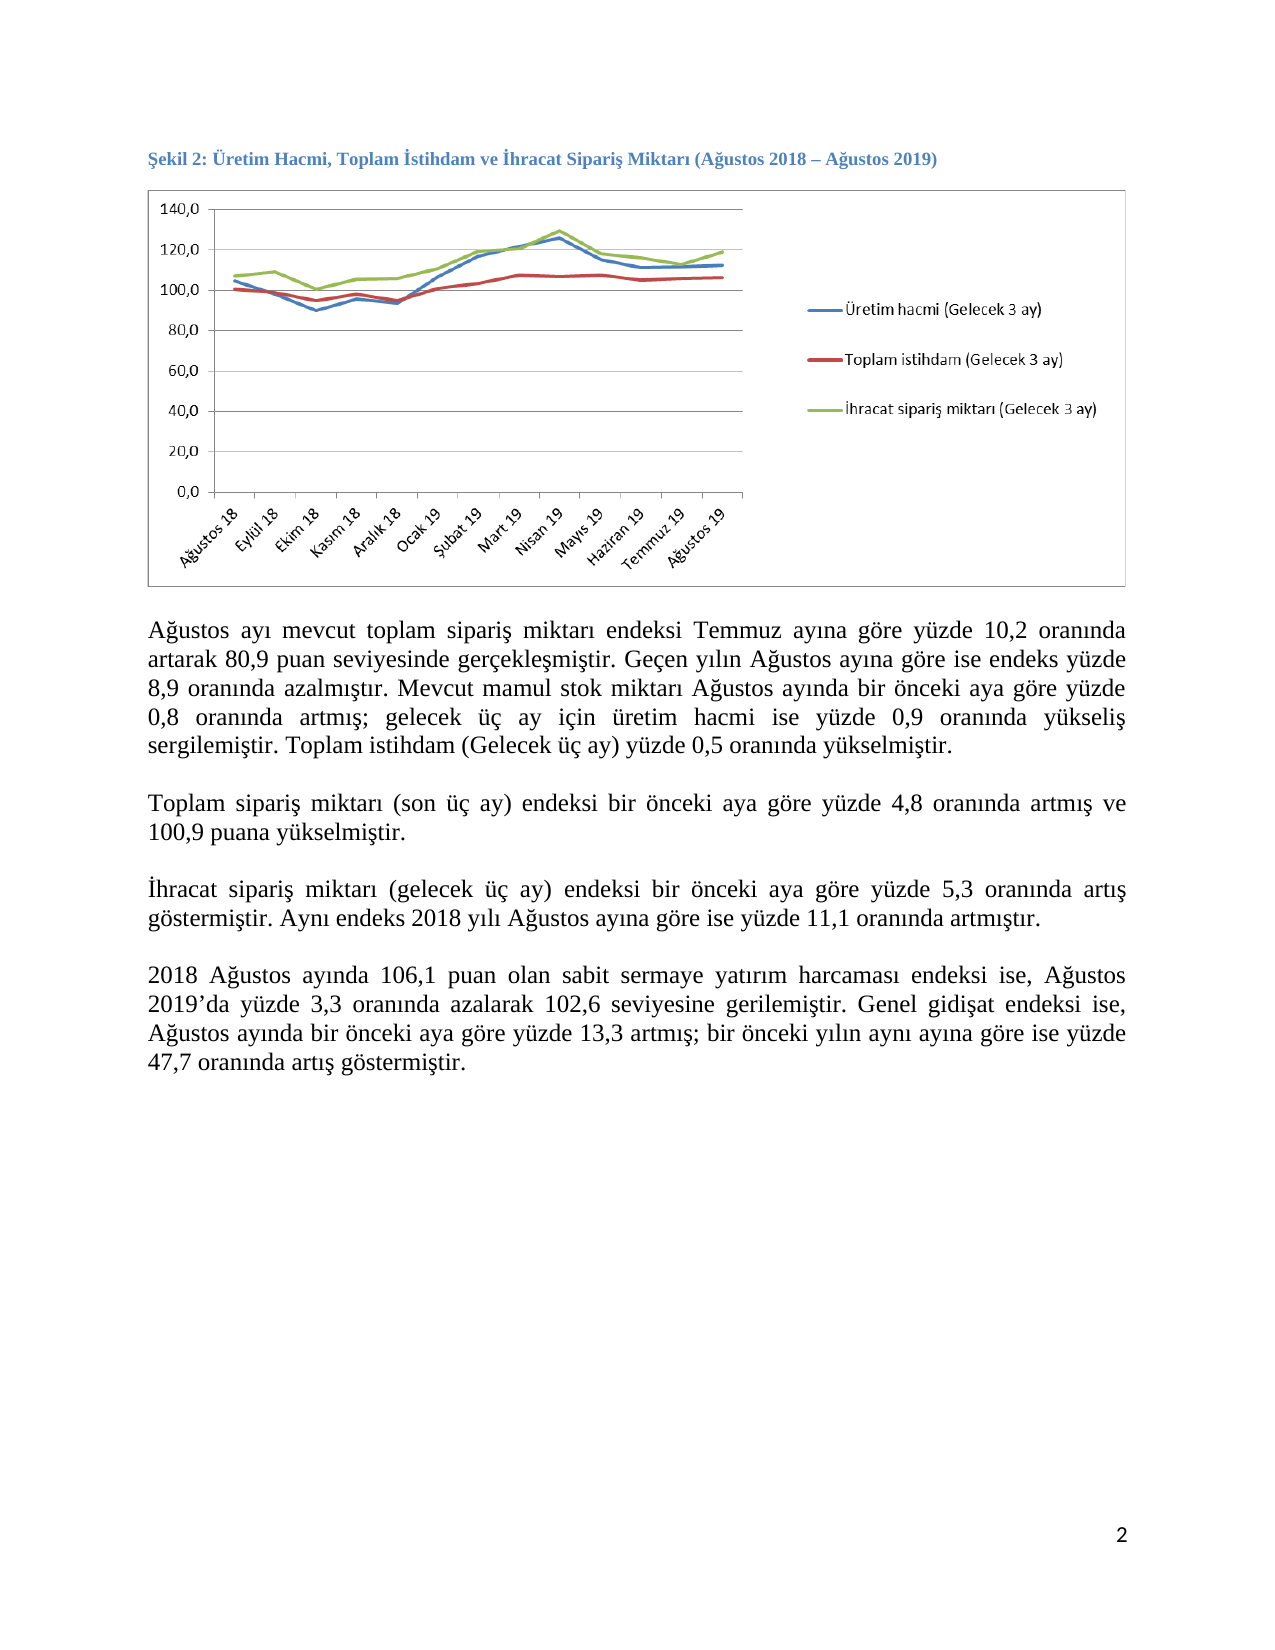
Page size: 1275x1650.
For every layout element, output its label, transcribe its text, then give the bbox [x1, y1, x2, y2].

picture [147, 190, 1126, 587]
text 2018 Ağustos ayında 106,1 puan olan sabit sermaye yatırım harcaması endeksi ise, Ağustos 2019’da yüzde 3,3 oranında azalarak 102,6 seviyesine gerilemiştir. Genel gidişat endeksi ise, Ağustos ayında bir önceki aya göre yüzde 13,3 artmış; bir önceki yılın aynı ayına göre ise yüzde 47,7 oranında artış göstermiştir. [148, 961, 1127, 1076]
text İhracat sipariş miktarı (gelecek üç ay) endeksi bir önceki aya göre yüzde 5,3 oranında artış göstermiştir. Aynı endeks 2018 yılı Ağustos ayına göre ise yüzde 11,1 oranında artmıştır. [148, 874, 1127, 932]
text Toplam sipariş miktarı (son üç ay) endeksi bir önceki aya göre yüzde 4,8 oranında artmış ve 100,9 puana yükselmiştir. [148, 788, 1127, 846]
text Ağustos ayı mevcut toplam sipariş miktarı endeksi Temmuz ayına göre yüzde 10,2 oranında artarak 80,9 puan seviyesinde gerçekleşmiştir. Geçen yılın Ağustos ayına göre ise endeks yüzde 8,9 oranında azalmıştır. Mevcut mamul stok miktarı Ağustos ayında bir önceki aya göre yüzde 0,8 oranında artmış; gelecek üç ay için üretim hacmi ise yüzde 0,9 oranında yükseliş sergilemiştir. Toplam istihdam (Gelecek üç ay) yüzde 0,5 oranında yükselmiştir. [148, 616, 1127, 759]
text Şekil 2: Üretim Hacmi, Toplam İstihdam ve İhracat Sipariş Miktarı (Ağustos 2018 – Ağustos 2019) [148, 148, 1127, 169]
